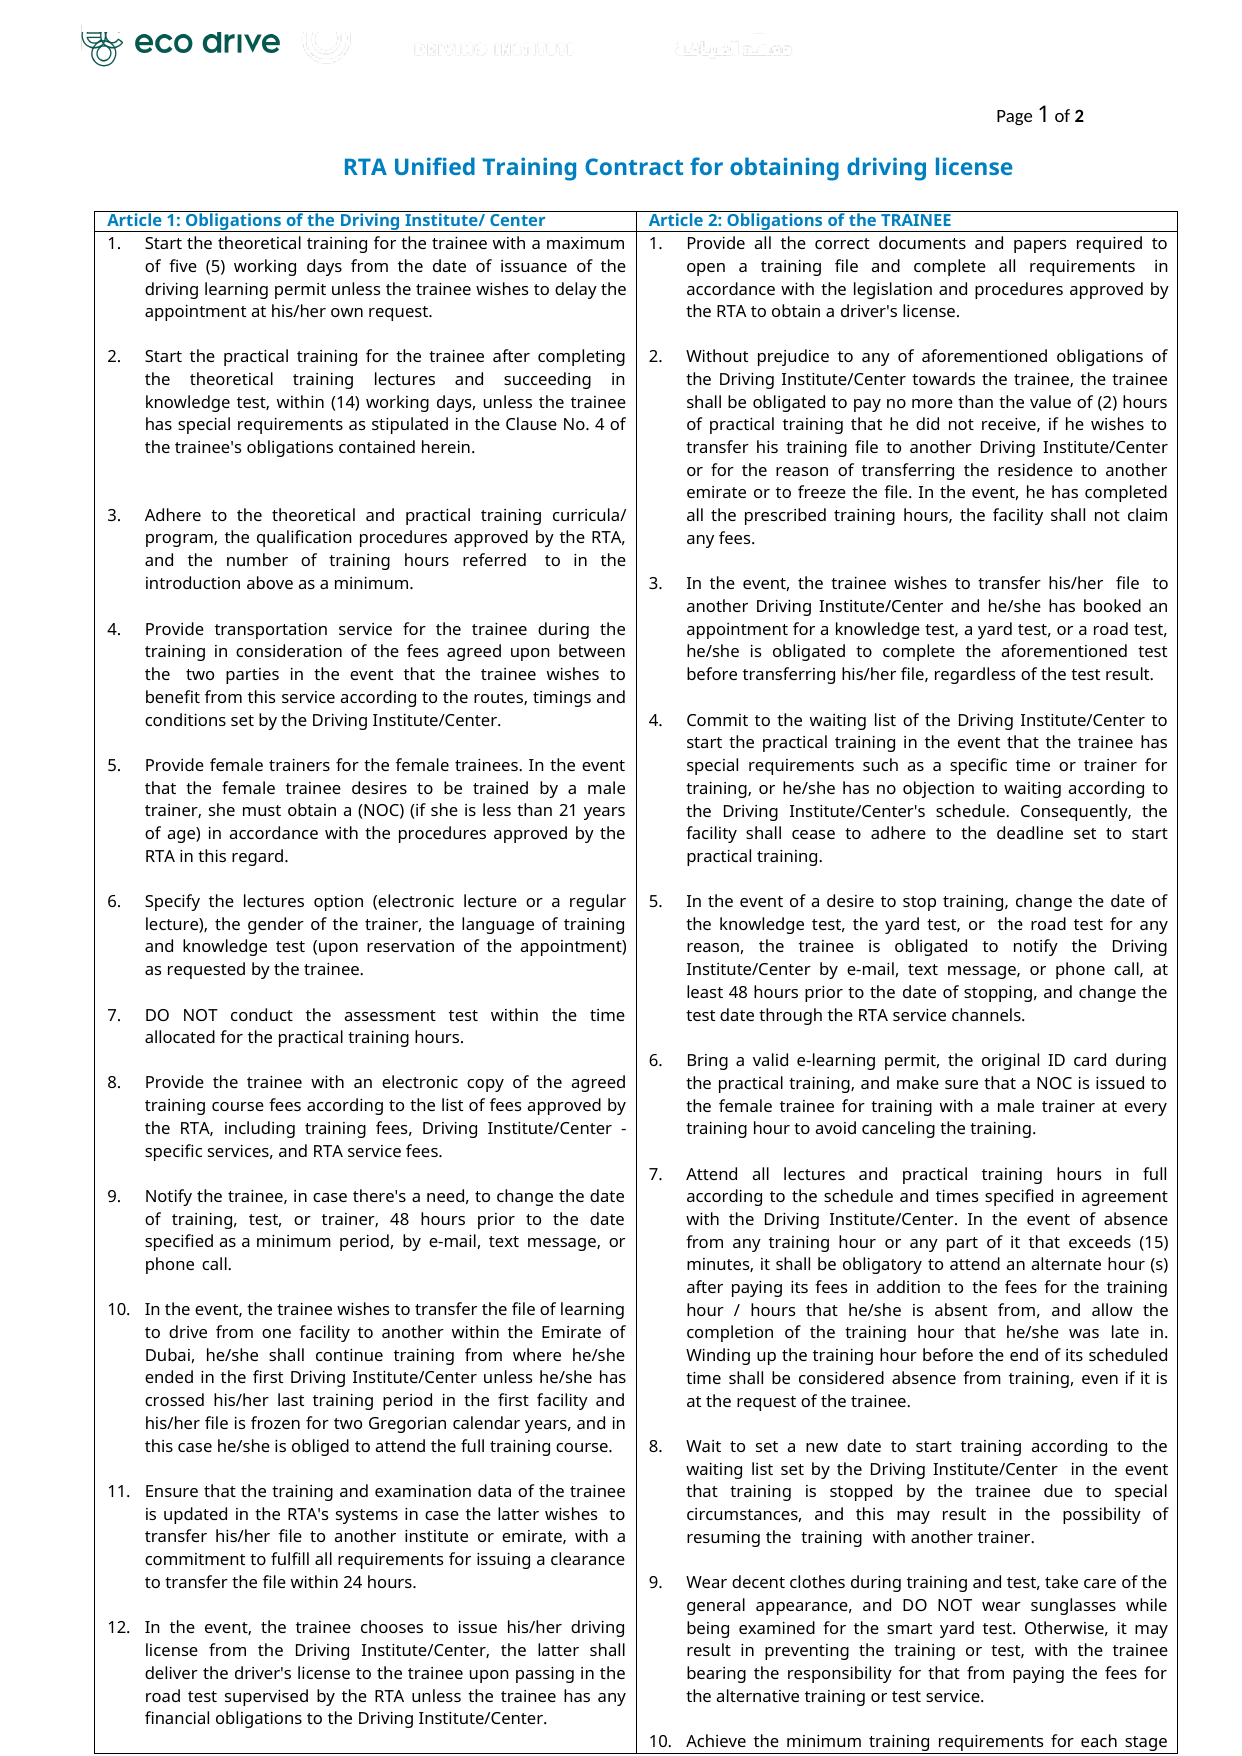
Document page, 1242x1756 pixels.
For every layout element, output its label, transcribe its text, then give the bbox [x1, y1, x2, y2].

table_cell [95, 232, 636, 1753]
text RTA Unified Training Contract for obtaining driving license [166, 151, 1189, 182]
picture [81, 32, 844, 67]
table_header Article 1: Obligations of the Driving Institute/ Center [95, 212, 636, 231]
table_header Article 2: Obligations of the TRAINEE [637, 212, 1177, 231]
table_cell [637, 232, 1177, 1753]
